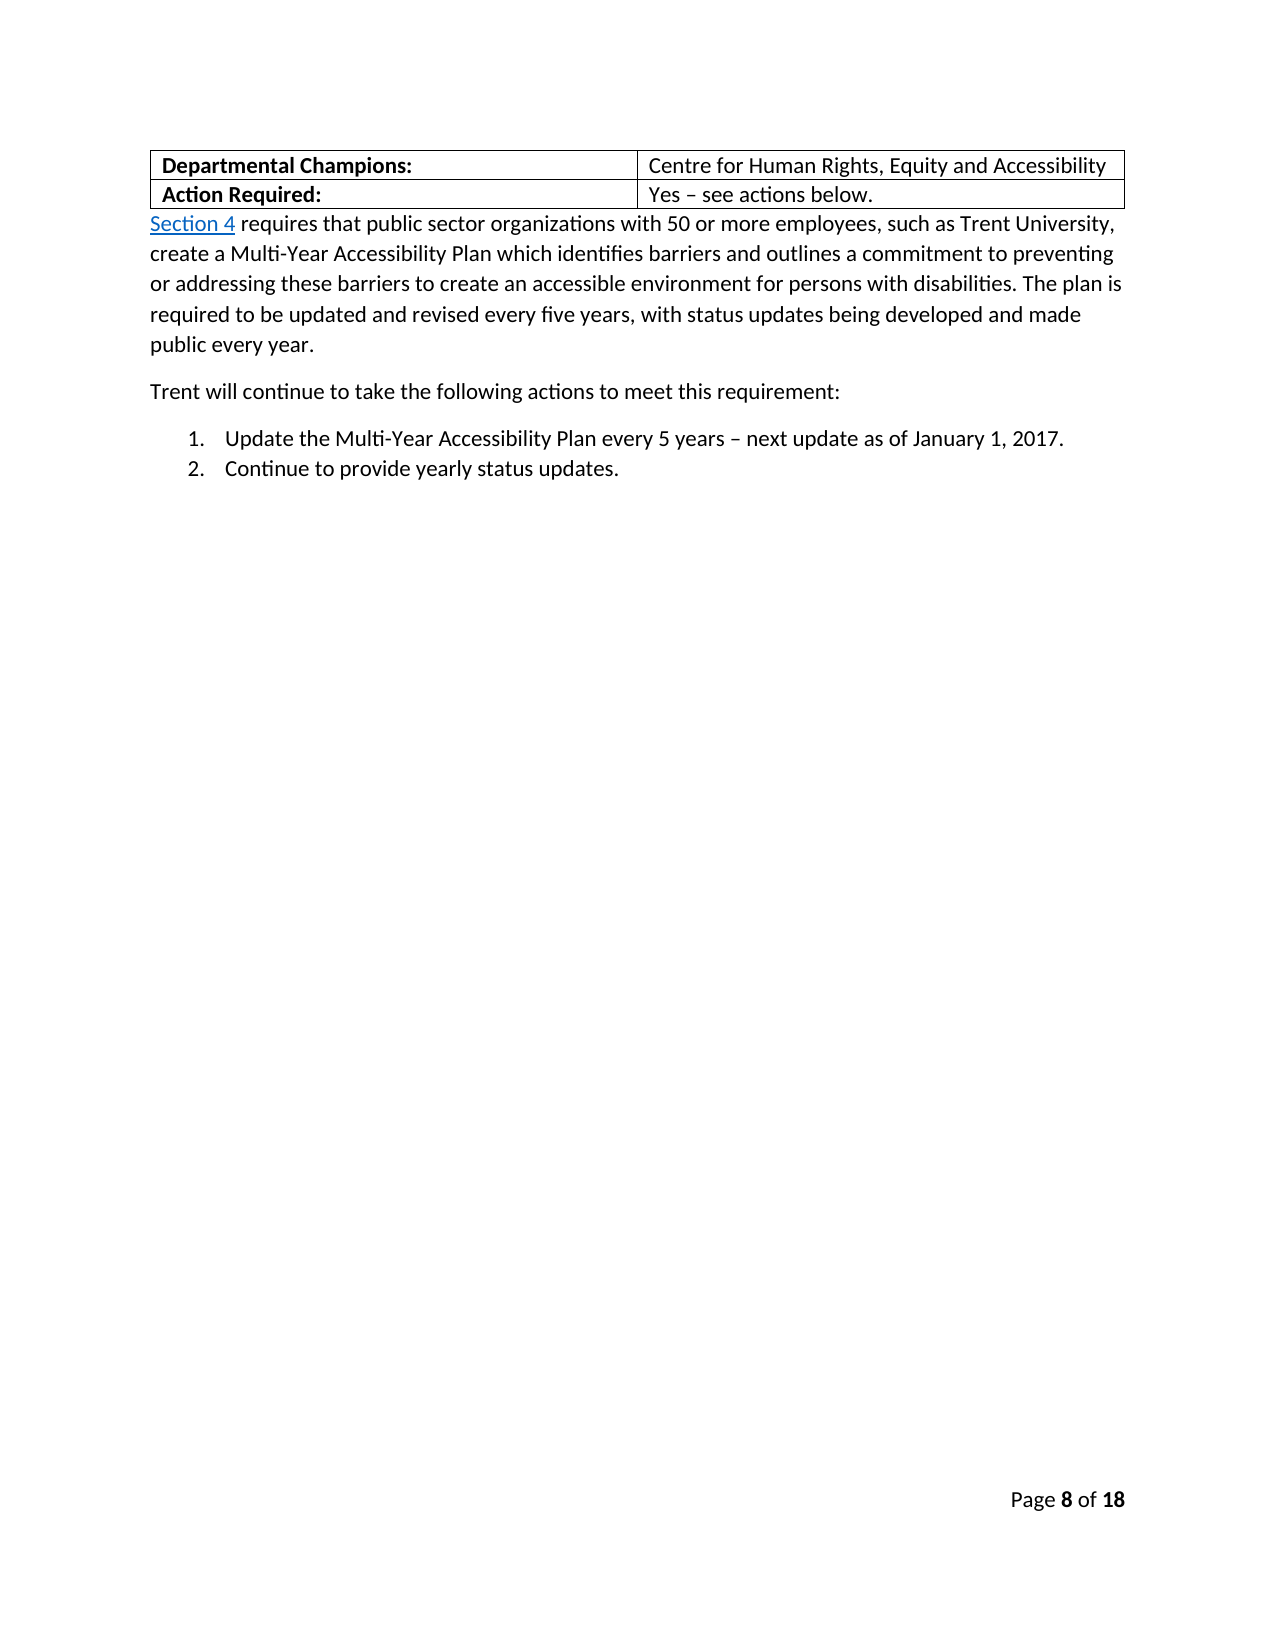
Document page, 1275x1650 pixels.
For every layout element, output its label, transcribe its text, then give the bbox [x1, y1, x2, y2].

list Continue to provide yearly status updates. [187, 454, 1125, 482]
table_cell Departmental Champions: [151, 151, 637, 179]
table_cell Centre for Human Rights, Equity and Accessibility [638, 151, 1124, 179]
text Trent will continue to take the following actions to meet this requirement: [150, 377, 1125, 405]
text Section 4 requires that public sector organizations with 50 or more employees, such as Trent University, create a Multi-Year Accessibility Plan which identifies barriers and outlines a commitment to preventing or addressing these barriers to create an accessible environment for persons with disabilities. The plan is required to be updated and revised every five years, with status updates being developed and made public every year. [150, 209, 1125, 358]
list Update the Multi-Year Accessibility Plan every 5 years – next update as of January 1, 2017. [187, 424, 1125, 452]
table_cell Action Required: [151, 180, 637, 208]
table_cell Yes – see actions below. [638, 180, 1124, 208]
